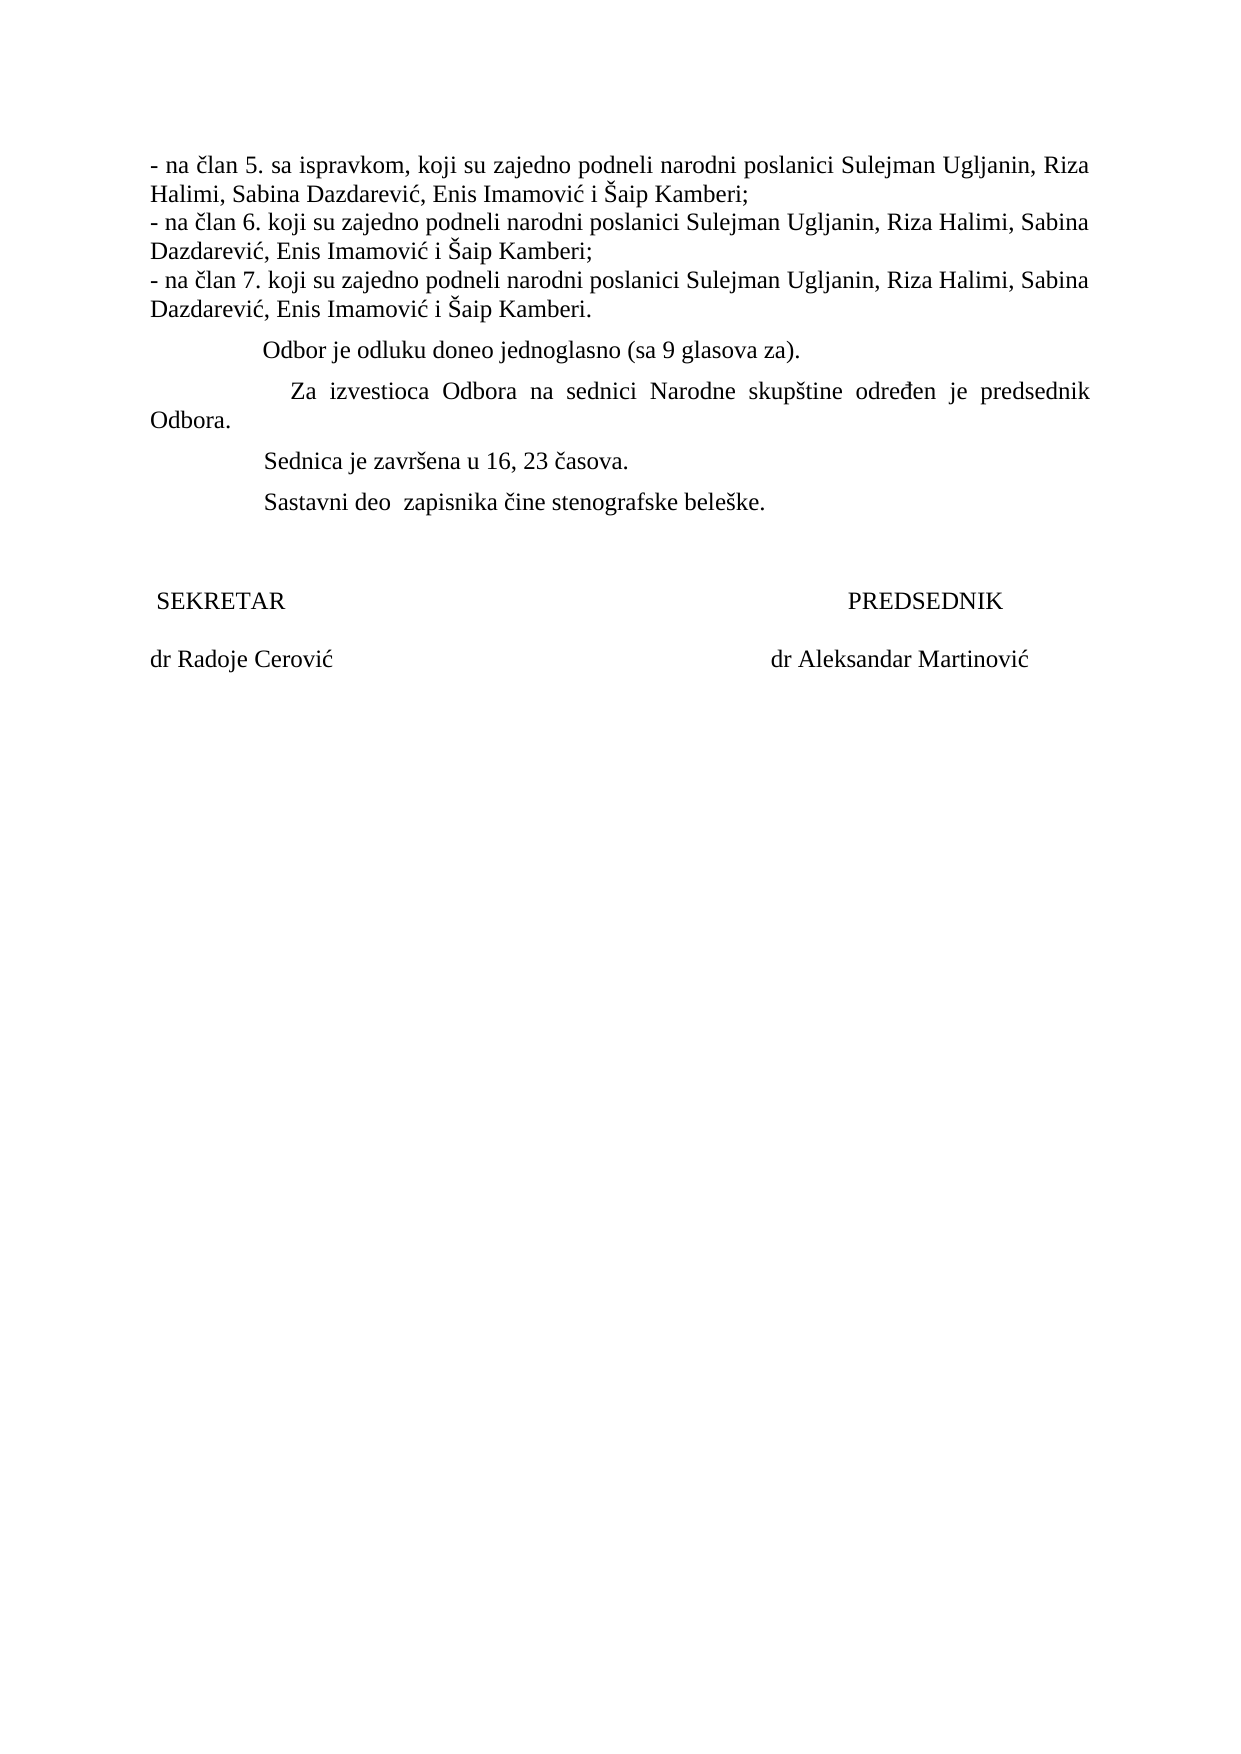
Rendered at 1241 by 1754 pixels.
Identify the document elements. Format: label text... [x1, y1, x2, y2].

text Odbor je odluku doneo jednoglasno (sa 9 glasova za). [150, 335, 1090, 364]
text - na član 7. koji su zajedno podneli narodni poslanici Sulejman Ugljanin, Riza Halimi, Sabina Dazdarević, Enis Imamović i Šaip Kamberi. [150, 265, 1090, 322]
text - na član 5. sa ispravkom, koji su zajedno podneli narodni poslanici Sulejman Ugljanin, Riza Halimi, Sabina Dazdarević, Enis Imamović i Šaip Kamberi; [150, 150, 1090, 207]
text dr Radoje Cerović dr Aleksandar Martinović [150, 644, 1090, 672]
text Sastavni deo zapisnika čine stenografske beleške. [150, 487, 1090, 516]
text Sednica je završena u 16, 23 časova. [150, 446, 1090, 475]
text - na član 6. koji su zajedno podneli narodni poslanici Sulejman Ugljanin, Riza Halimi, Sabina Dazdarević, Enis Imamović i Šaip Kamberi; [150, 207, 1090, 265]
text Za izvestioca Odbora na sednici Narodne skupštine određen je predsednik Odbora. [150, 376, 1090, 434]
text SEKRETAR PREDSEDNIK [150, 586, 1090, 615]
